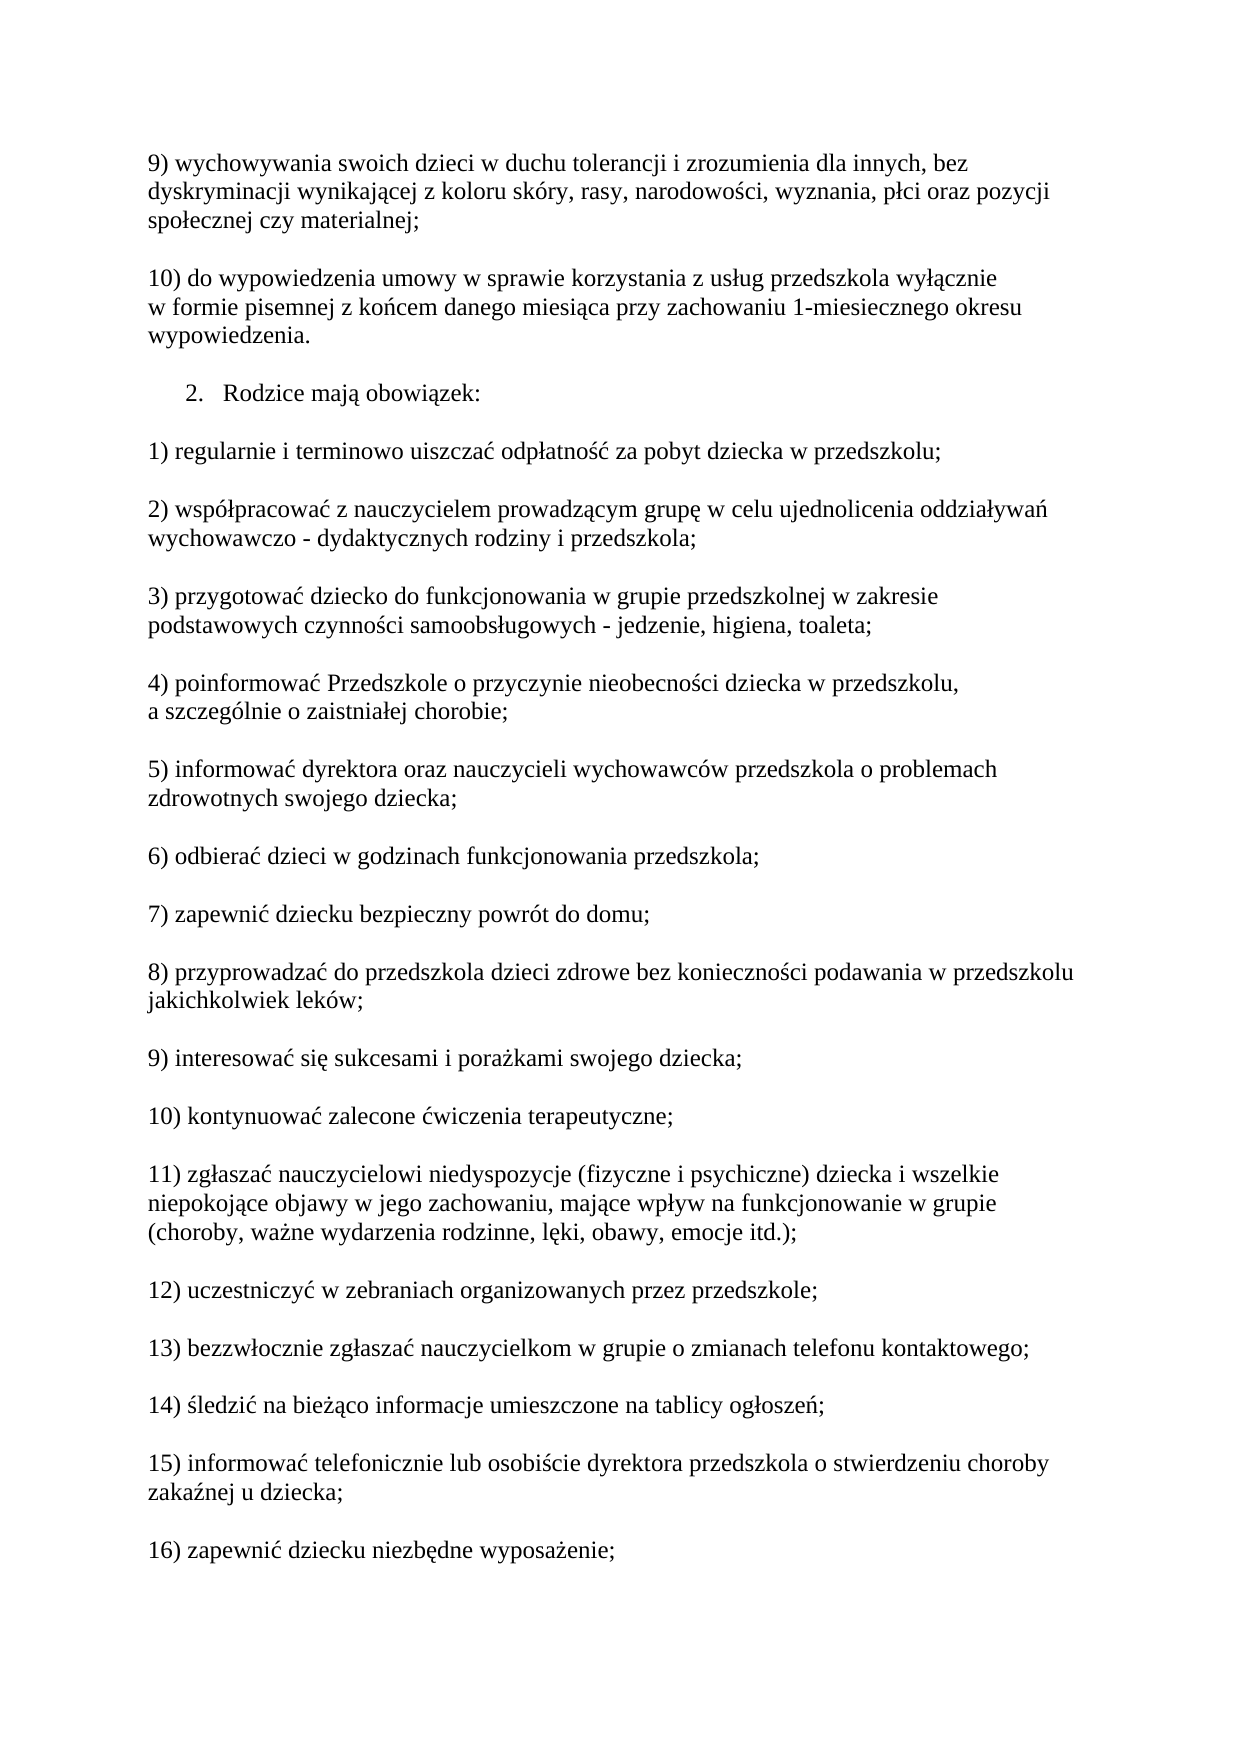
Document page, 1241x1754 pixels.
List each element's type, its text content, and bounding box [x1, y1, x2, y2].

text 3) przygotować dziecko do funkcjonowania w grupie przedszkolnej w zakresie podstawowych czynności samoobsługowych - jedzenie, higiena, toaleta; [148, 581, 1093, 638]
text 6) odbierać dzieci w godzinach funkcjonowania przedszkola; [148, 841, 1093, 870]
text 9) wychowywania swoich dzieci w duchu tolerancji i zrozumienia dla innych, bez dyskryminacji wynikającej z koloru skóry, rasy, narodowości, wyznania, płci oraz pozycji społecznej czy materialnej; [148, 148, 1093, 234]
text 12) uczestniczyć w zebraniach organizowanych przez przedszkole; [148, 1275, 1093, 1303]
text 7) zapewnić dziecku bezpieczny powrót do domu; [148, 899, 1093, 928]
text 10) do wypowiedzenia umowy w sprawie korzystania z usług przedszkola wyłącznie w formie pisemnej z końcem danego miesiąca przy zachowaniu 1-miesiecznego okresu wypowiedzenia. [148, 263, 1093, 349]
text 1) regularnie i terminowo uiszczać odpłatność za pobyt dziecka w przedszkolu; [148, 436, 1093, 465]
text 10) kontynuować zalecone ćwiczenia terapeutyczne; [148, 1101, 1093, 1130]
text 16) zapewnić dziecku niezbędne wyposażenie; [148, 1535, 1093, 1564]
text 13) bezzwłocznie zgłaszać nauczycielkom w grupie o zmianach telefonu kontaktowego; [148, 1333, 1093, 1361]
text 5) informować dyrektora oraz nauczycieli wychowawców przedszkola o problemach zdrowotnych swojego dziecka; [148, 754, 1093, 812]
text 2) współpracować z nauczycielem prowadzącym grupę w celu ujednolicenia oddziaływań wychowawczo - dydaktycznych rodziny i przedszkola; [148, 494, 1093, 552]
text 4) poinformować Przedszkole o przyczynie nieobecności dziecka w przedszkolu, a szczególnie o zaistniałej chorobie; [148, 668, 1093, 725]
text 8) przyprowadzać do przedszkola dzieci zdrowe bez konieczności podawania w przedszkolu jakichkolwiek leków; [148, 957, 1093, 1014]
text 11) zgłaszać nauczycielowi niedyspozycje (fizyczne i psychiczne) dziecka i wszelkie niepokojące objawy w jego zachowaniu, mające wpływ na funkcjonowanie w grupie (choroby, ważne wydarzenia rodzinne, lęki, obawy, emocje itd.); [148, 1159, 1093, 1246]
text 14) śledzić na bieżąco informacje umieszczone na tablicy ogłoszeń; [148, 1391, 1093, 1419]
text 9) interesować się sukcesami i porażkami swojego dziecka; [148, 1043, 1093, 1072]
list Rodzice mają obowiązek: [185, 378, 1093, 407]
text 15) informować telefonicznie lub osobiście dyrektora przedszkola o stwierdzeniu choroby zakaźnej u dziecka; [148, 1448, 1093, 1506]
